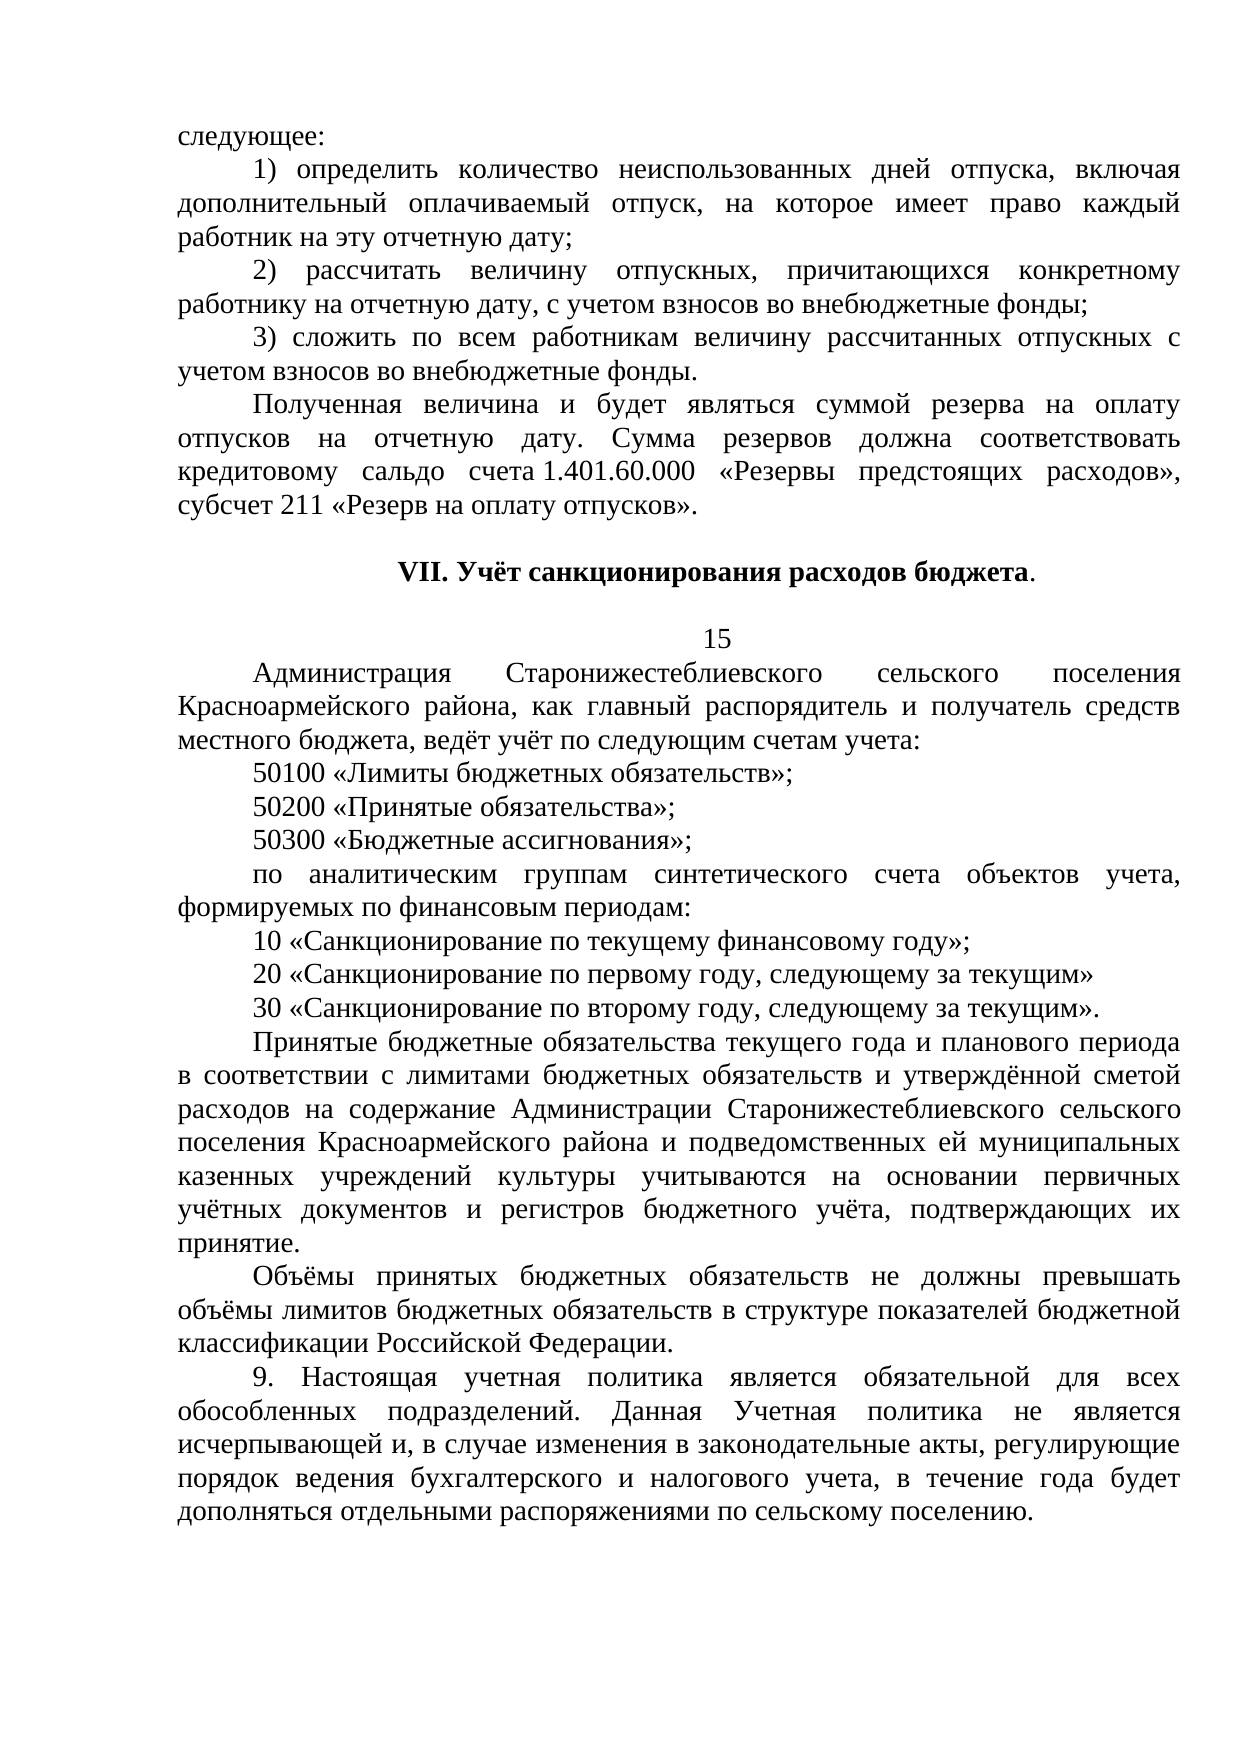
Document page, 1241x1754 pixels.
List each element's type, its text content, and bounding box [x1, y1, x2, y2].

text 10 «Санкционирование по текущему финансовому году»; [177, 923, 1181, 957]
text 20 «Санкционирование по первому году, следующему за текущим» [177, 957, 1181, 990]
text 30 «Санкционирование по второму году, следующему за текущим». [177, 990, 1181, 1024]
text 9. Настоящая учетная политика является обязательной для всех обособленных подразделений. Данная Учетная политика не является исчерпывающей и, в случае изменения в законодательные акты, регулирующие порядок ведения бухгалтерского и налогового учета, в течение года будет дополняться отдельными распоряжениями по сельскому поселению. [177, 1359, 1181, 1527]
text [177, 118, 1181, 152]
text VII. Учёт санкционирования расходов бюджета. [177, 554, 1181, 588]
text Объёмы принятых бюджетных обязательств не должны превышать объёмы лимитов бюджетных обязательств в структуре показателей бюджетной классификации Российской Федерации. [177, 1258, 1181, 1359]
text Администрация Старонижестеблиевского сельского поселения Красноармейского района, как главный распорядитель и получатель средств местного бюджета, ведёт учёт по следующим счетам учета: [177, 655, 1181, 755]
text Принятые бюджетные обязательства текущего года и планового периода в соответствии с лимитами бюджетных обязательств и утверждённой сметой расходов на содержание Администрации Старонижестеблиевского сельского поселения Красноармейского района и подведомственных ей муниципальных казенных учреждений культуры учитываются на основании первичных учётных документов и регистров бюджетного учёта, подтверждающих их принятие. [177, 1024, 1181, 1258]
text 50100 «Лимиты бюджетных обязательств»; [177, 755, 1181, 789]
text 50300 «Бюджетные ассигнования»; [177, 822, 1181, 856]
text 50200 «Принятые обязательства»; [177, 789, 1181, 822]
text 2) рассчитать величину отпускных, причитающихся конкретному работнику на отчетную дату, с учетом взносов во внебюджетные фонды; [177, 252, 1181, 319]
text Полученная величина и будет являться суммой резерва на оплату отпусков на отчетную дату. Сумма резервов должна соответствовать кредитовому сальдо счета 1.401.60.000 «Резервы предстоящих расходов», субсчет 211 «Резерв на оплату отпусков». [177, 386, 1181, 521]
text 15 [177, 621, 1181, 655]
text 3) сложить по всем работникам величину рассчитанных отпускных с учетом взносов во внебюджетные фонды. [177, 319, 1181, 386]
text по аналитическим группам синтетического счета объектов учета, формируемых по финансовым периодам: [177, 856, 1181, 923]
text 1) определить количество неиспользованных дней отпуска, включая дополнительный оплачиваемый отпуск, на которое имеет право каждый работник на эту отчетную дату; [177, 152, 1181, 252]
